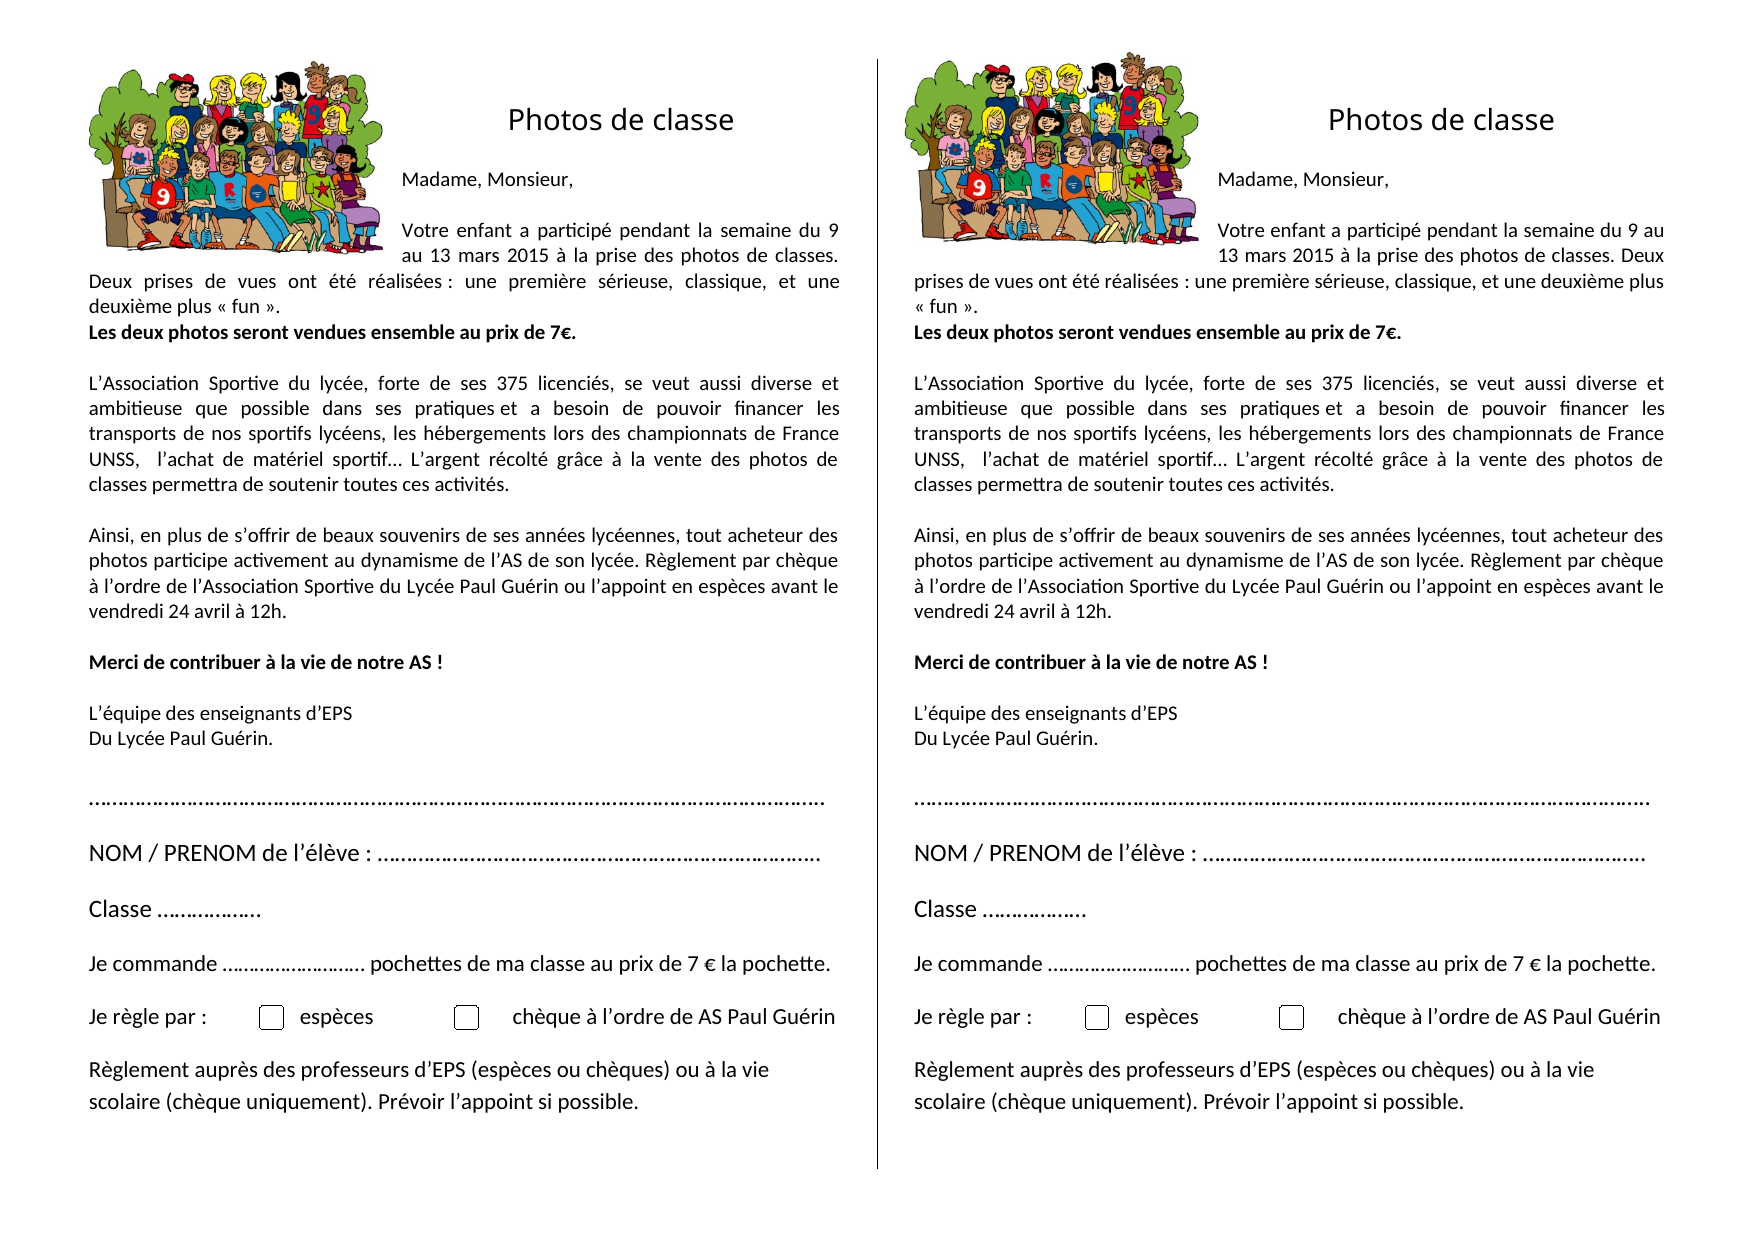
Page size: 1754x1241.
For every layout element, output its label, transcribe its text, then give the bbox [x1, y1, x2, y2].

text NOM / PRENOM de l’élève : ………………………………………………………………….. [89, 837, 840, 868]
text Ainsi, en plus de s’offrir de beaux souvenirs de ses années lycéennes, tout acheteur des photos participe activement au dynamisme de l’AS de son lycée. Règlement par chèque à l’ordre de l’Association Sportive du Lycée Paul Guérin ou l’appoint en espèces avant le vendredi 24 avril à 12h. [914, 522, 1665, 624]
text Photos de classe [1199, 99, 1665, 138]
text Je règle par : espèces chèque à l’ordre de AS Paul Guérin [89, 1002, 840, 1030]
text Je règle par : espèces chèque à l’ordre de AS Paul Guérin [914, 1002, 1665, 1030]
text Classe ……………… [914, 893, 1665, 924]
text Votre enfant a participé pendant la semaine du 9 au 13 mars 2015 à la prise des photos de classes. Deux prises de vues ont été réalisées : une première sérieuse, classique, et une deuxième plus « fun ». [89, 217, 840, 319]
text Madame, Monsieur, [1199, 166, 1665, 192]
text Classe ……………… [89, 893, 840, 924]
text Du Lycée Paul Guérin. [914, 726, 1665, 751]
text Règlement auprès des professeurs d’EPS (espèces ou chèques) ou à la vie scolaire (chèque uniquement). Prévoir l’appoint si possible. [89, 1055, 840, 1115]
text NOM / PRENOM de l’élève : ………………………………………………………………….. [914, 837, 1665, 868]
text Madame, Monsieur, [383, 166, 840, 192]
text Merci de contribuer à la vie de notre AS ! [89, 649, 840, 675]
text L’Association Sportive du lycée, forte de ses 375 licenciés, se veut aussi diverse et ambitieuse que possible dans ses pratiques et a besoin de pouvoir financer les transports de nos sportifs lycéens, les hébergements lors des championnats de France UNSS, l’achat de matériel sportif… L’argent récolté grâce à la vente des photos de classes permettra de soutenir toutes ces activités. [914, 370, 1665, 497]
text Je commande ……………………… pochettes de ma classe au prix de 7 € la pochette. [914, 949, 1665, 977]
text Les deux photos seront vendues ensemble au prix de 7€. [914, 319, 1665, 344]
text Ainsi, en plus de s’offrir de beaux souvenirs de ses années lycéennes, tout acheteur des photos participe activement au dynamisme de l’AS de son lycée. Règlement par chèque à l’ordre de l’Association Sportive du Lycée Paul Guérin ou l’appoint en espèces avant le vendredi 24 avril à 12h. [89, 522, 840, 624]
text Photos de classe [383, 99, 840, 138]
text ……………………………………………………………………………………………………………….. [89, 782, 840, 812]
text Règlement auprès des professeurs d’EPS (espèces ou chèques) ou à la vie scolaire (chèque uniquement). Prévoir l’appoint si possible. [914, 1055, 1665, 1115]
picture [904, 49, 1199, 251]
picture [88, 59, 383, 260]
text Votre enfant a participé pendant la semaine du 9 au 13 mars 2015 à la prise des photos de classes. Deux prises de vues ont été réalisées : une première sérieuse, classique, et une deuxième plus « fun ». [914, 217, 1665, 319]
text L’Association Sportive du lycée, forte de ses 375 licenciés, se veut aussi diverse et ambitieuse que possible dans ses pratiques et a besoin de pouvoir financer les transports de nos sportifs lycéens, les hébergements lors des championnats de France UNSS, l’achat de matériel sportif… L’argent récolté grâce à la vente des photos de classes permettra de soutenir toutes ces activités. [89, 370, 840, 497]
text L’équipe des enseignants d’EPS [914, 700, 1665, 726]
text Merci de contribuer à la vie de notre AS ! [914, 649, 1665, 675]
text Je commande ……………………… pochettes de ma classe au prix de 7 € la pochette. [89, 949, 840, 977]
text Les deux photos seront vendues ensemble au prix de 7€. [89, 319, 840, 344]
text ……………………………………………………………………………………………………………….. [914, 782, 1665, 812]
text Du Lycée Paul Guérin. [89, 726, 840, 751]
text L’équipe des enseignants d’EPS [89, 700, 840, 726]
